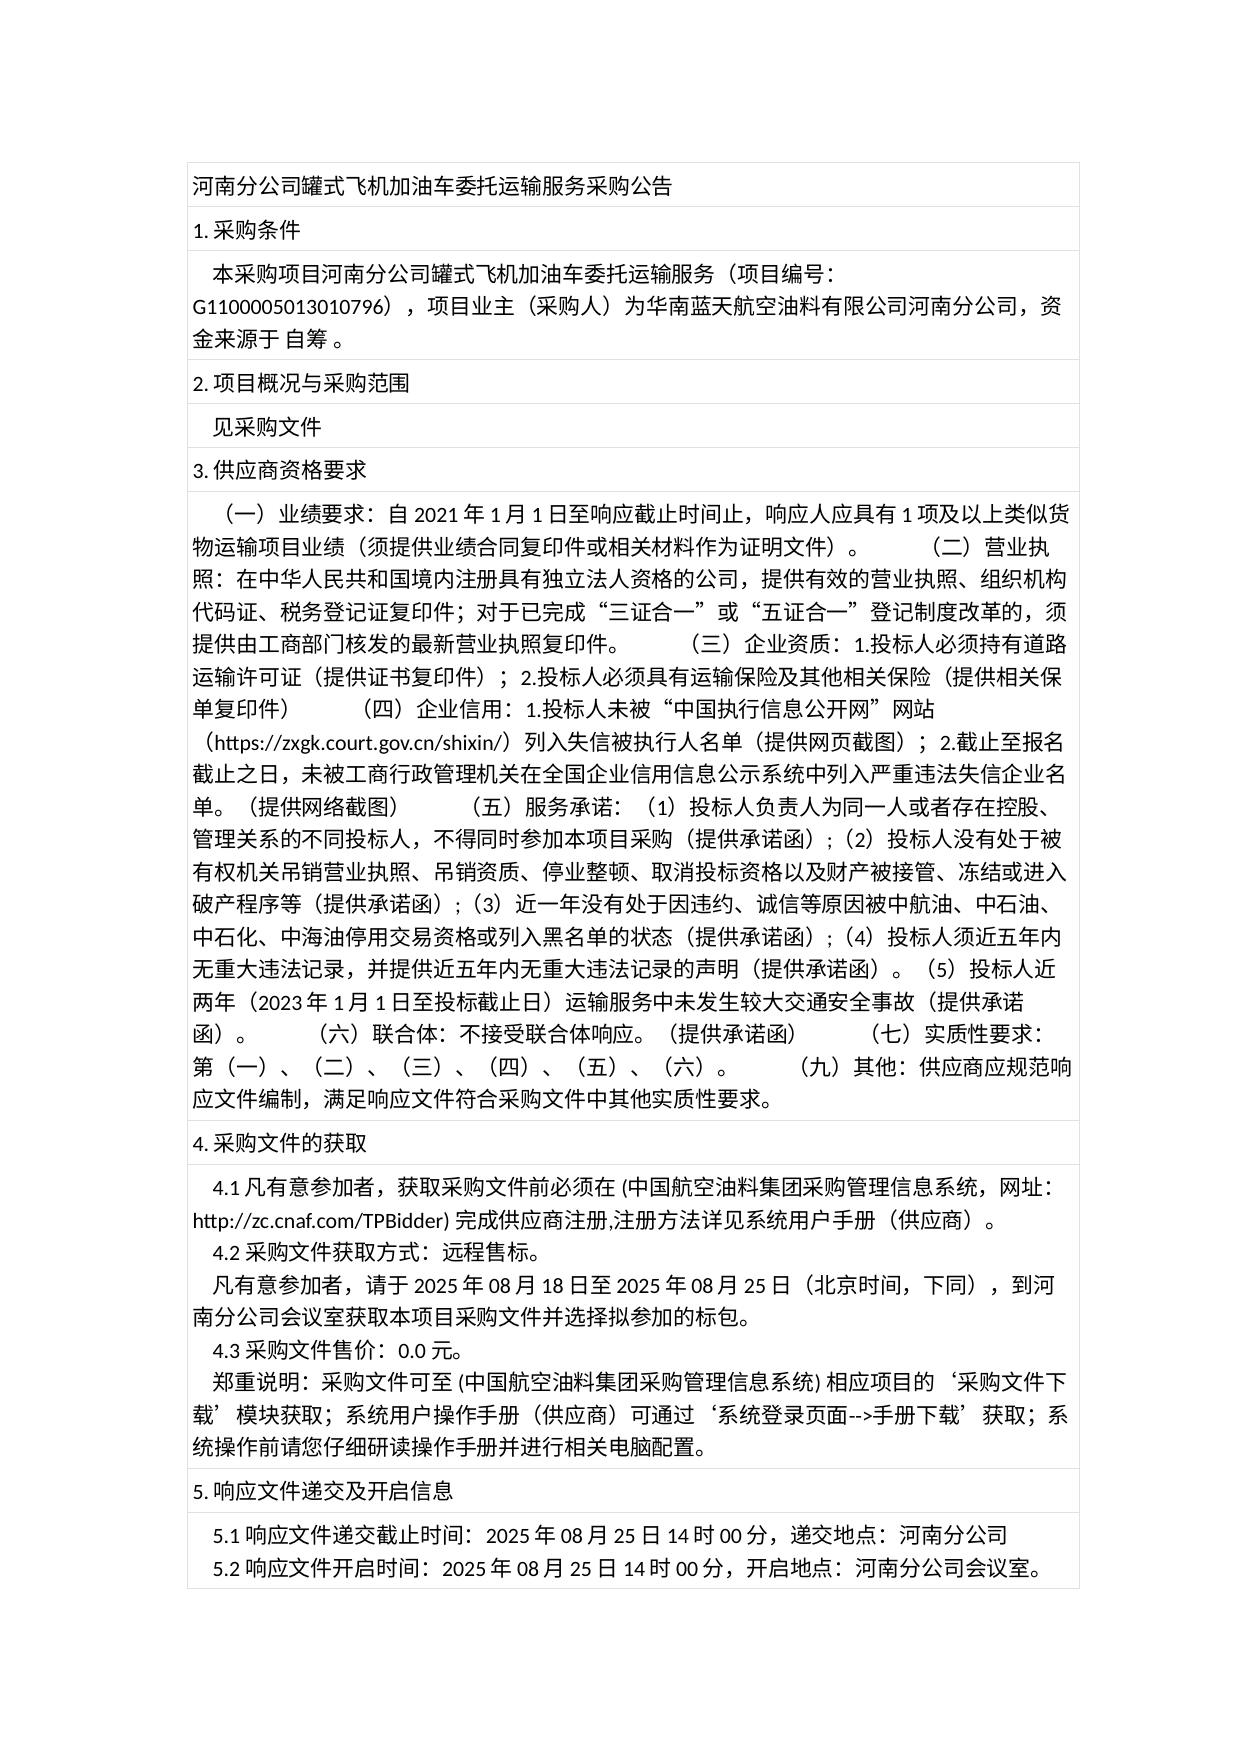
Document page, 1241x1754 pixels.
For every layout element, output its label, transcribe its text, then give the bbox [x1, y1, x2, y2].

table_cell 5. 响应文件递交及开启信息 [188, 1469, 1079, 1512]
table_cell 1. 采购条件 [188, 207, 1079, 250]
table_cell 5.1 响应文件递交截止时间：2025年08月25日 14时00分，递交地点：河南分公司 5.2 响应文件开启时间：2025年08月25日 14时00分，开启地点：河南分公司会议室。 [188, 1513, 1079, 1588]
table_header 河南分公司罐式飞机加油车委托运输服务采购公告 [188, 163, 1079, 206]
table_cell 见采购文件 [188, 404, 1079, 447]
table_cell 3. 供应商资格要求 [188, 448, 1079, 491]
table_cell 本采购项目河南分公司罐式飞机加油车委托运输服务（项目编号：G1100005013010796），项目业主（采购人）为华南蓝天航空油料有限公司河南分公司，资金来源于 自筹 。 [188, 251, 1079, 359]
table_cell （一）业绩要求：自 2021 年1月1日至响应截止时间止，响应人应具有1项及以上类似货物运输项目业绩（须提供业绩合同复印件或相关材料作为证明文件）。 （二）营业执照：在中华人民共和国境内注册具有独立法人资格的公司，提供有效的营业执照、组织机构代码证、税务登记证复印件；对于已完成“三证合一”或“五证合一”登记制度改革的，须提供由工商部门核发的最新营业执照复印件。 （三）企业资质：1.投标人必须持有道路运输许可证（提供证书复印件）；2.投标人必须具有运输保险及其他相关保险（提供相关保单复印件） （四）企业信用：1.投标人未被“中国执行信息公开网”网站（https://zxgk.court.gov.cn/shixin/）列入失信被执行人名单（提供网页截图）；2.截止至报名截止之日，未被工商行政管理机关在全国企业信用信息公示系统中列入严重违法失信企业名单。（提供网络截图） （五）服务承诺：（1）投标人负责人为同一人或者存在控股、管理关系的不同投标人，不得同时参加本项目采购（提供承诺函）;（2）投标人没有处于被有权机关吊销营业执照、吊销资质、停业整顿、取消投标资格以及财产被接管、冻结或进入破产程序等（提供承诺函）;（3）近一年没有处于因违约、诚信等原因被中航油、中石油、中石化、中海油停用交易资格或列入黑名单的状态（提供承诺函）;（4）投标人须近五年内无重大违法记录，并提供近五年内无重大违法记录的声明（提供承诺函）。（5）投标人近两年（2023年1月1日至投标截止日）运输服务中未发生较大交通安全事故（提供承诺函）。 （六）联合体：不接受联合体响应。（提供承诺函） （七）实质性要求：第（一）、（二）、（三）、（四）、（五）、（六）。 （九）其他：供应商应规范响应文件编制，满足响应文件符合采购文件中其他实质性要求。 [188, 492, 1079, 1120]
table_cell 4.1凡有意参加者，获取采购文件前必须在 (中国航空油料集团采购管理信息系统，网址：http://zc.cnaf.com/TPBidder) 完成供应商注册,注册方法详见系统用户手册（供应商）。 4.2 采购文件获取方式：远程售标。 凡有意参加者，请于2025年08月18日至2025年08月25日（北京时间，下同），到河南分公司会议室获取本项目采购文件并选择拟参加的标包。 4.3 采购文件售价：0.0 元。 郑重说明：采购文件可至 (中国航空油料集团采购管理信息系统) 相应项目的‘采购文件下载’模块获取；系统用户操作手册（供应商）可通过‘系统登录页面-->手册下载’获取；系统操作前请您仔细研读操作手册并进行相关电脑配置。 [188, 1165, 1079, 1468]
table_cell 4. 采购文件的获取 [188, 1121, 1079, 1164]
table_cell 2. 项目概况与采购范围 [188, 360, 1079, 403]
